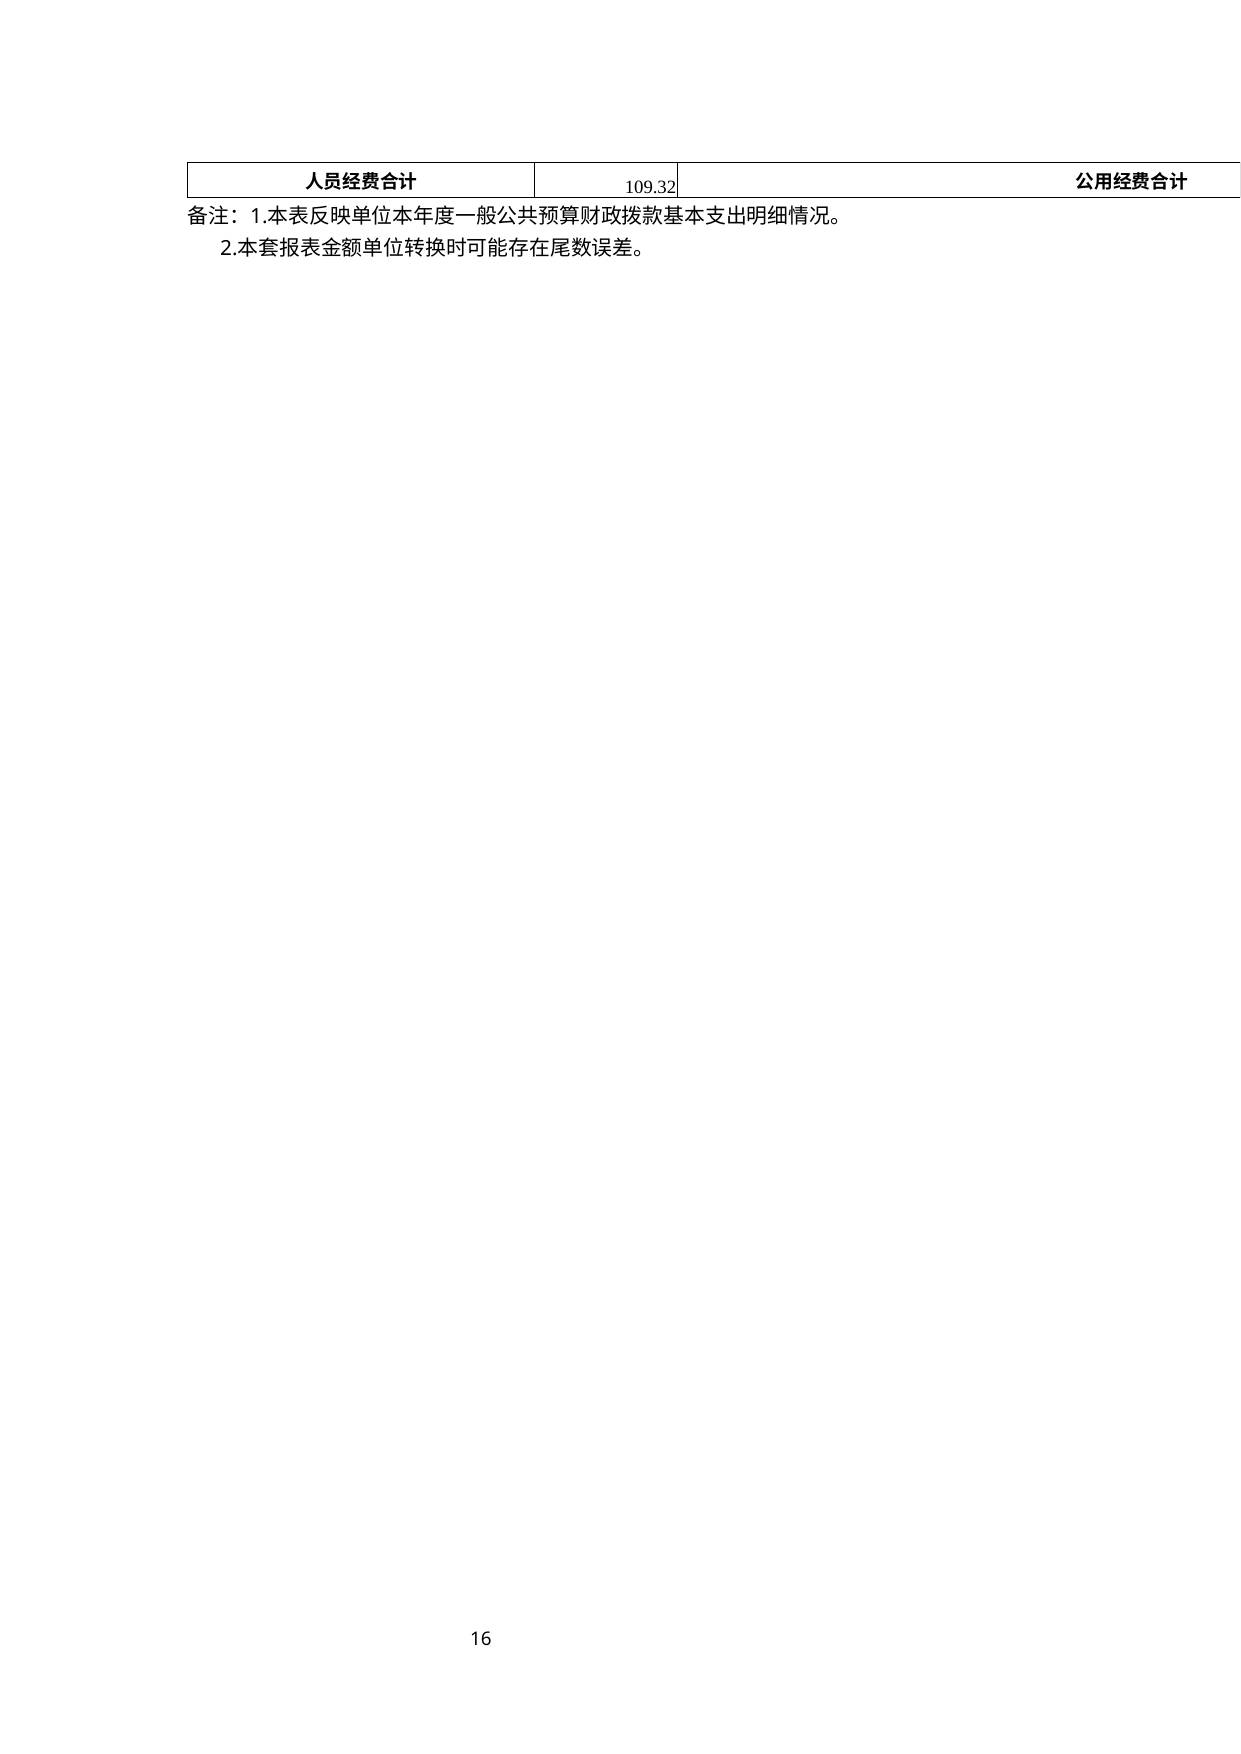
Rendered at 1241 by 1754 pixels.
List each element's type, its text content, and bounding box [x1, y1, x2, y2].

text 备注：1.本表反映单位本年度一般公共预算财政拨款基本支出明细情况。 2.本套报表金额单位转换时可能存在尾数误差。 [187, 198, 1053, 361]
table_cell 人员经费合计 [188, 163, 534, 197]
table_cell 公用经费合计 [678, 163, 1240, 197]
table_cell 109.32 [535, 163, 677, 197]
